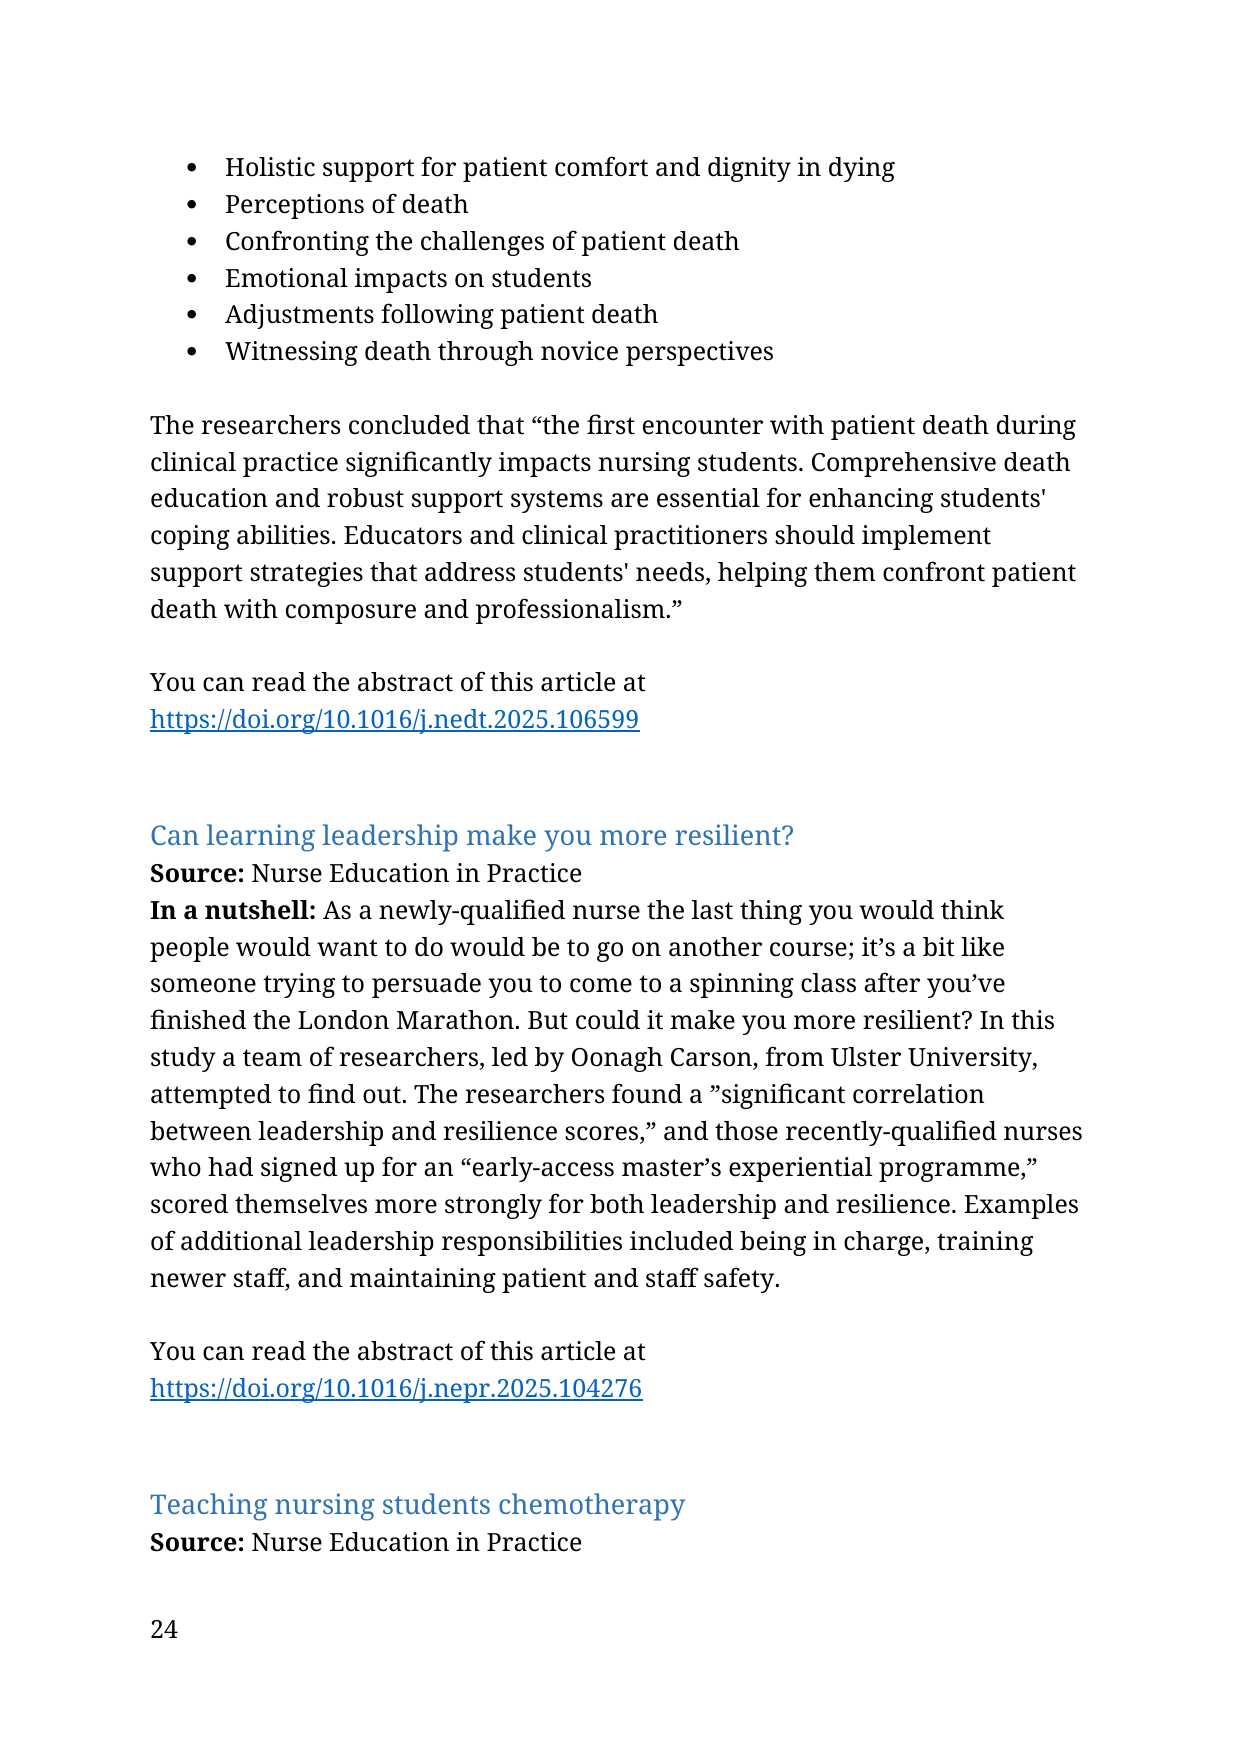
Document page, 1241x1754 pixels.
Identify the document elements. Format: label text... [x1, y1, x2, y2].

list Emotional impacts on students [187, 260, 1090, 294]
text Source: Nurse Education in Practice [150, 856, 1090, 890]
text Source: Nurse Education in Practice [150, 1525, 1090, 1559]
list Perceptions of death [187, 187, 1090, 221]
list Witnessing death through novice perspectives [187, 334, 1090, 368]
subtitle Can learning leadership make you more resilient? [150, 816, 1090, 853]
list Confronting the challenges of patient death [187, 223, 1090, 258]
text https://doi.org/10.1016/j.nedt.2025.106599 [150, 702, 1090, 736]
list Holistic support for patient comfort and dignity in dying [187, 150, 1090, 184]
list Adjustments following patient death [187, 297, 1090, 331]
text You can read the abstract of this article at [150, 1334, 1090, 1368]
text The researchers concluded that “the first encounter with patient death during clinical practice significantly impacts nursing students. Comprehensive death education and robust support systems are essential for enhancing students' coping abilities. Educators and clinical practitioners should implement support strategies that address students' needs, helping them confront patient death with composure and professionalism.” [150, 407, 1090, 625]
text https://doi.org/10.1016/j.nepr.2025.104276 [150, 1371, 1090, 1405]
text In a nutshell: As a newly-qualified nurse the last thing you would think people would want to do would be to go on another course; it’s a bit like someone trying to persuade you to come to a spinning class after you’ve finished the London Marathon. But could it make you more resilient? In this study a team of researchers, led by Oonagh Carson, from Ulster University, attempted to find out. The researchers found a ”significant correlation between leadership and resilience scores,” and those recently-qualified nurses who had signed up for an “early-access master’s experiential programme,” scored themselves more strongly for both leadership and resilience. Examples of additional leadership responsibilities included being in charge, training newer staff, and maintaining patient and staff safety. [150, 893, 1090, 1294]
text You can read the abstract of this article at [150, 665, 1090, 699]
subtitle Teaching nursing students chemotherapy [150, 1485, 1090, 1522]
